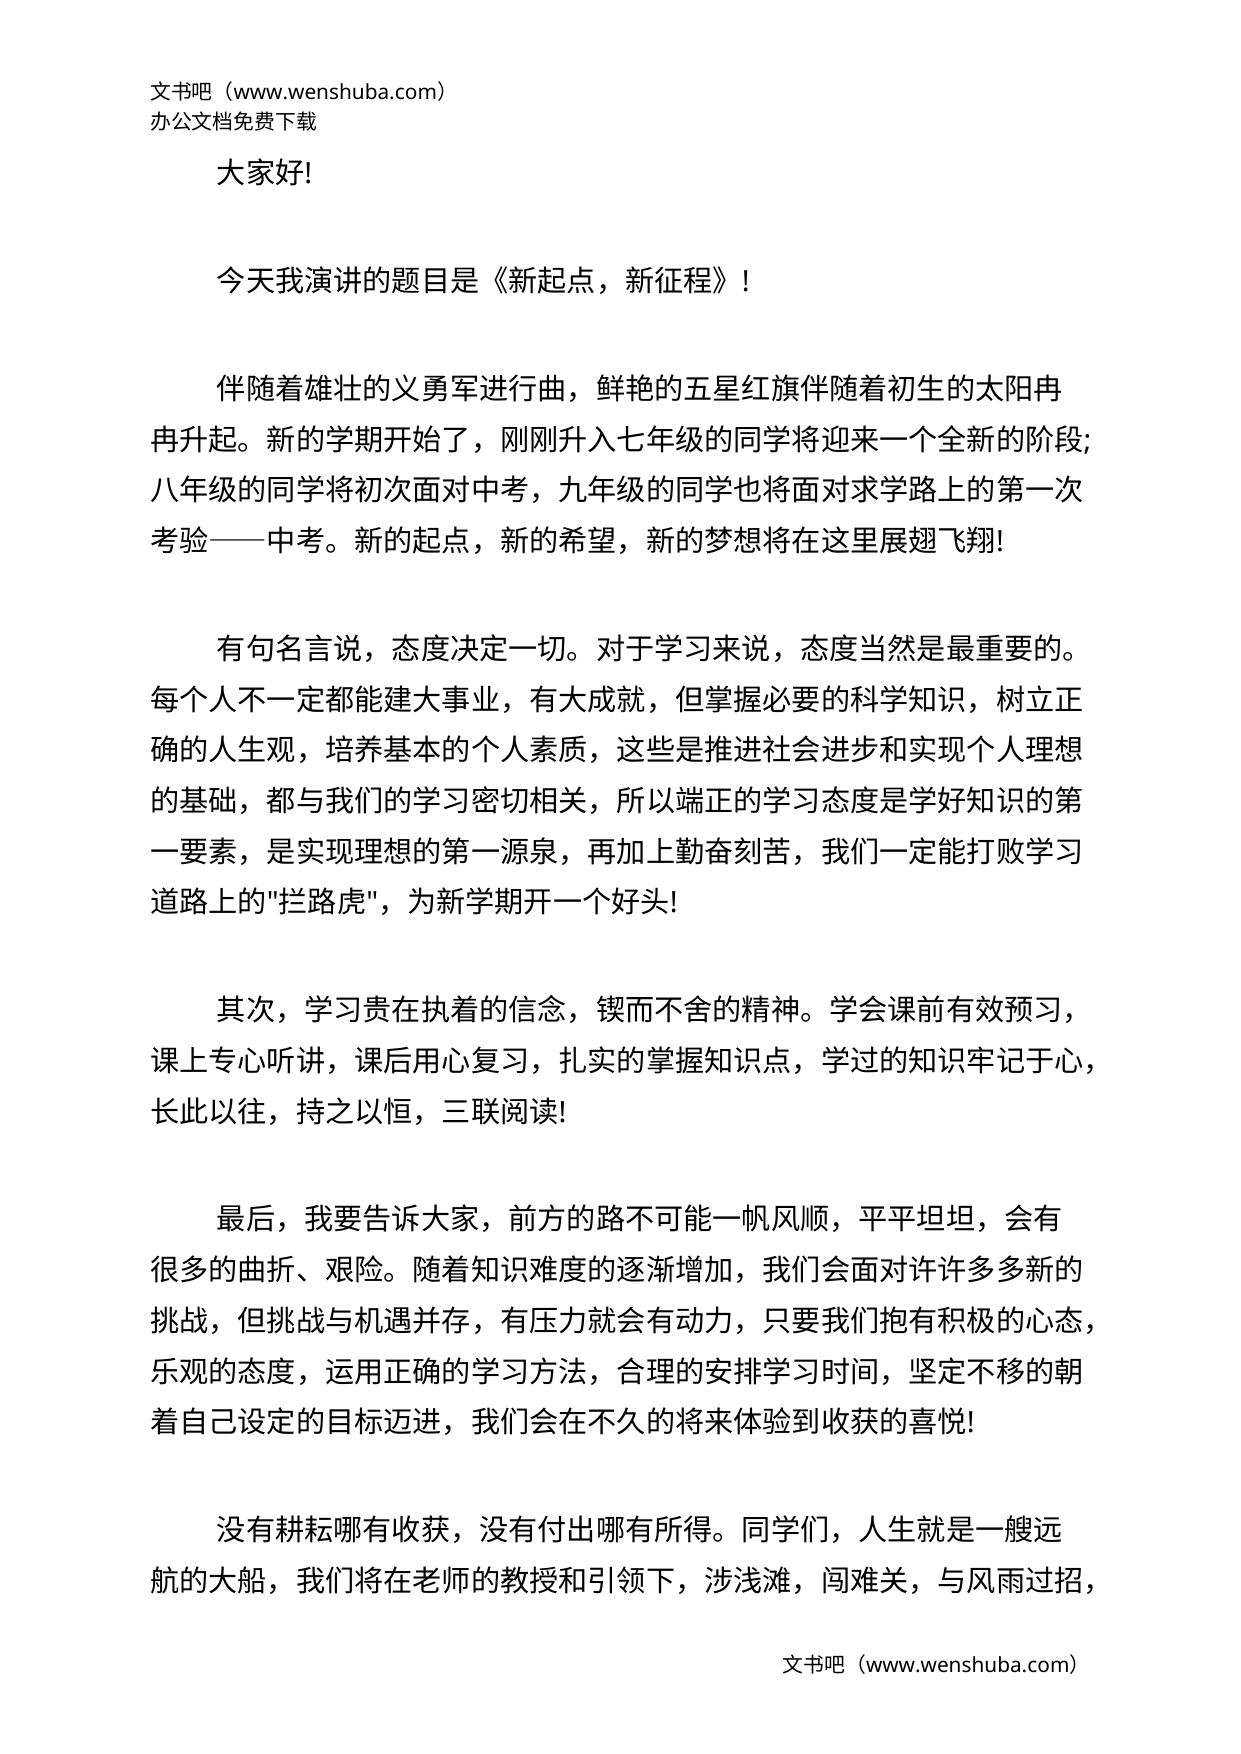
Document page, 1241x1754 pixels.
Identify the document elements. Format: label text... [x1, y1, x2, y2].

text 大家好! [150, 150, 1090, 192]
text 伴随着雄壮的义勇军进行曲，鲜艳的五星红旗伴随着初生的太阳冉冉升起。新的学期开始了，刚刚升入七年级的同学将迎来一个全新的阶段;八年级的同学将初次面对中考，九年级的同学也将面对求学路上的第一次考验——中考。新的起点，新的希望，新的梦想将在这里展翅飞翔! [150, 365, 1090, 560]
text 今天我演讲的题目是《新起点，新征程》! [150, 258, 1090, 300]
text 有句名言说，态度决定一切。对于学习来说，态度当然是最重要的。每个人不一定都能建大事业，有大成就，但掌握必要的科学知识，树立正确的人生观，培养基本的个人素质，这些是推进社会进步和实现个人理想的基础，都与我们的学习密切相关，所以端正的学习态度是学好知识的第一要素，是实现理想的第一源泉，再加上勤奋刻苦，我们一定能打败学习道路上的"拦路虎"，为新学期开一个好头! [150, 625, 1090, 921]
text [150, 1507, 1090, 1599]
text 最后，我要告诉大家，前方的路不可能一帆风顺，平平坦坦，会有很多的曲折、艰险。随着知识难度的逐渐增加，我们会面对许许多多新的挑战，但挑战与机遇并存，有压力就会有动力，只要我们抱有积极的心态，乐观的态度，运用正确的学习方法，合理的安排学习时间，坚定不移的朝着自己设定的目标迈进，我们会在不久的将来体验到收获的喜悦! [150, 1196, 1090, 1441]
text 其次，学习贵在执着的信念，锲而不舍的精神。学会课前有效预习，课上专心听讲，课后用心复习，扎实的掌握知识点，学过的知识牢记于心，长此以往，持之以恒，三联阅读! [150, 987, 1090, 1131]
